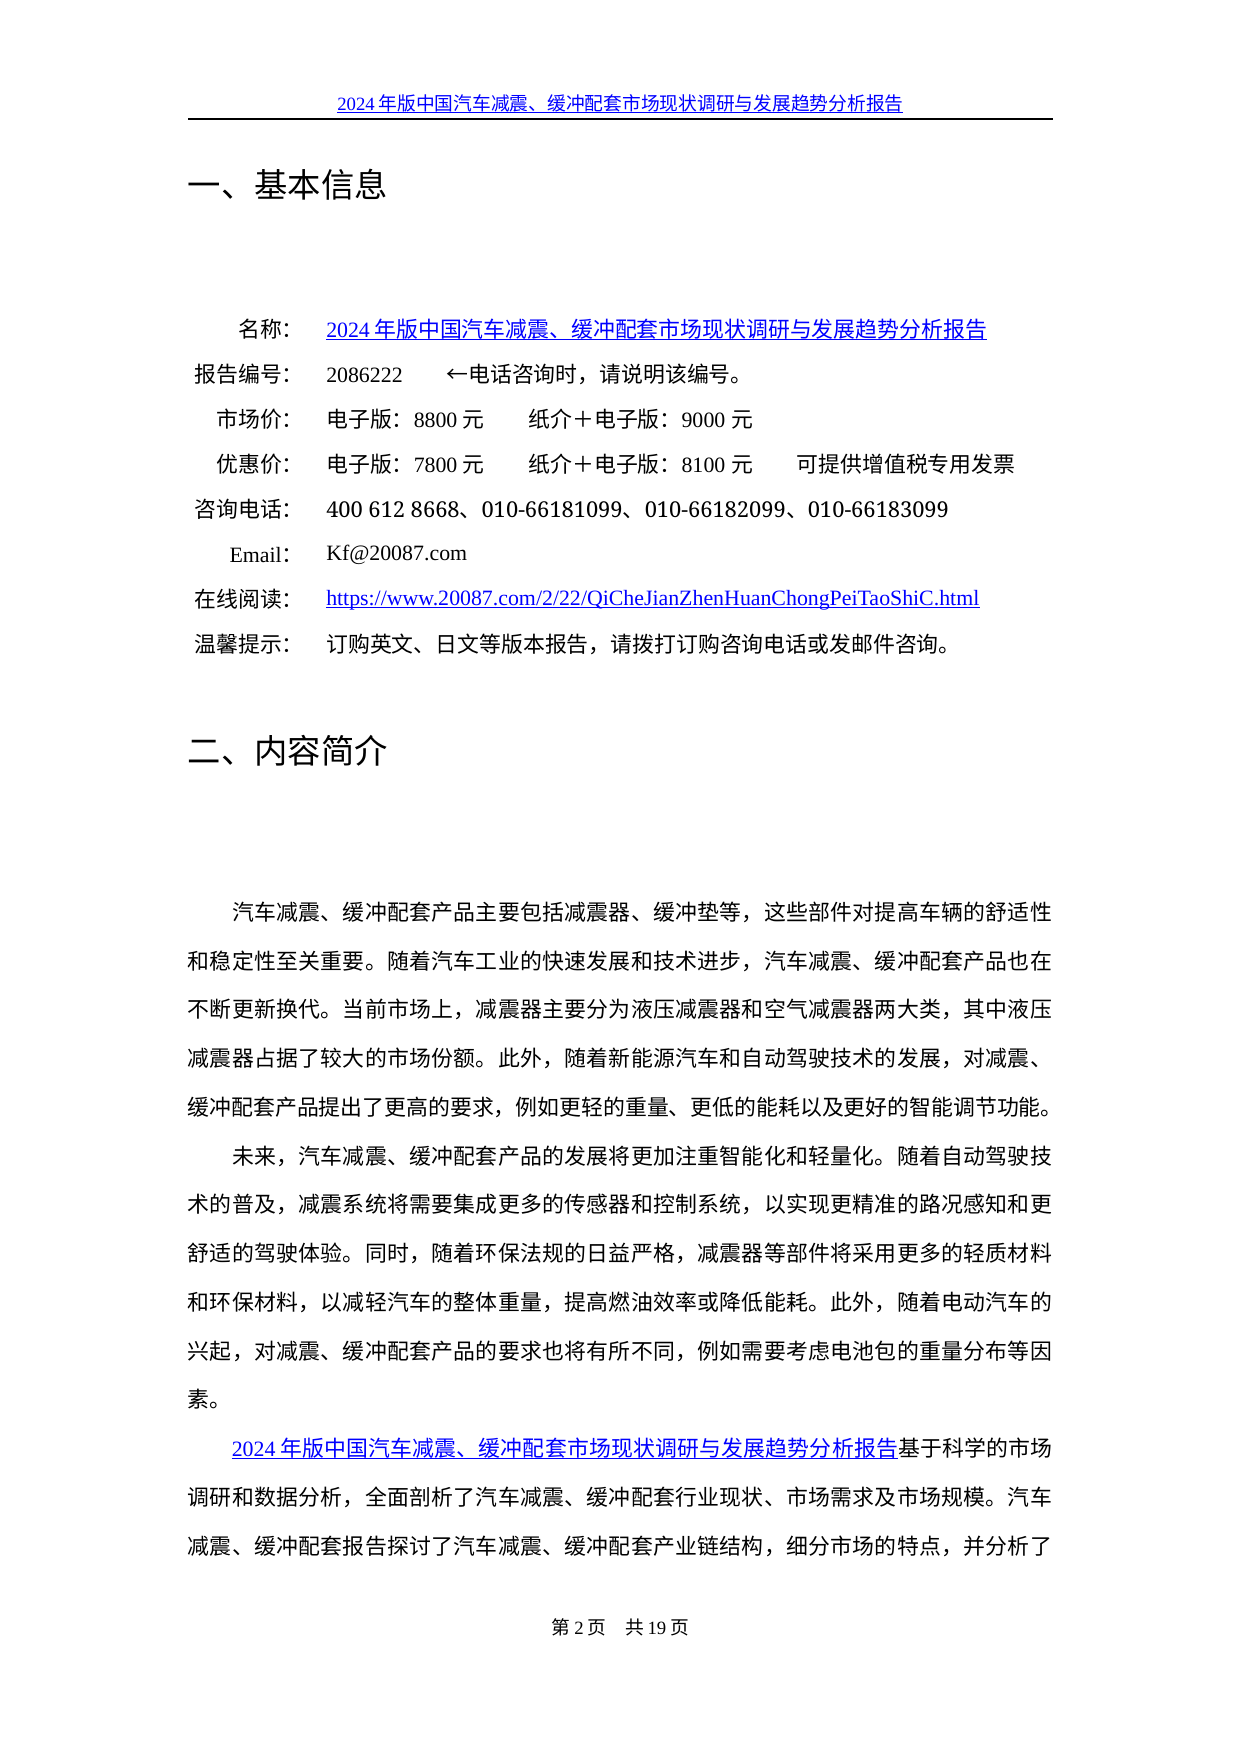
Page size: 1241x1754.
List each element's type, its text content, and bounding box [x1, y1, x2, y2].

table_cell 优惠价： [167, 447, 315, 492]
table_cell 电子版：8800 元 纸介＋电子版：9000 元 [315, 402, 1073, 447]
table_cell Email： [167, 537, 315, 582]
title 一、基本信息 [187, 150, 1053, 215]
table_cell 市场价： [167, 402, 315, 447]
table_cell [315, 582, 1073, 627]
title 二、内容简介 [187, 717, 1053, 782]
table_cell Kf@20087.com [315, 537, 1073, 582]
table_cell 报告编号： [167, 357, 315, 402]
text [187, 894, 1053, 1561]
table_cell 在线阅读： [167, 582, 315, 627]
table_cell 400 612 8668、010-66181099、010-66182099、010-66183099 [315, 492, 1073, 537]
table_cell 订购英文、日文等版本报告，请拨打订购咨询电话或发邮件咨询。 [315, 627, 1073, 672]
table_header 名称： [167, 312, 315, 357]
table_header 2024年版中国汽车减震、缓冲配套市场现状调研与发展趋势分析报告 [315, 312, 1073, 357]
table_cell 温馨提示： [167, 627, 315, 672]
table_cell 电子版：7800 元 纸介＋电子版：8100 元 可提供增值税专用发票 [315, 447, 1073, 492]
table_cell 咨询电话： [167, 492, 315, 537]
table_cell 2086222 ←电话咨询时，请说明该编号。 [315, 357, 1073, 402]
